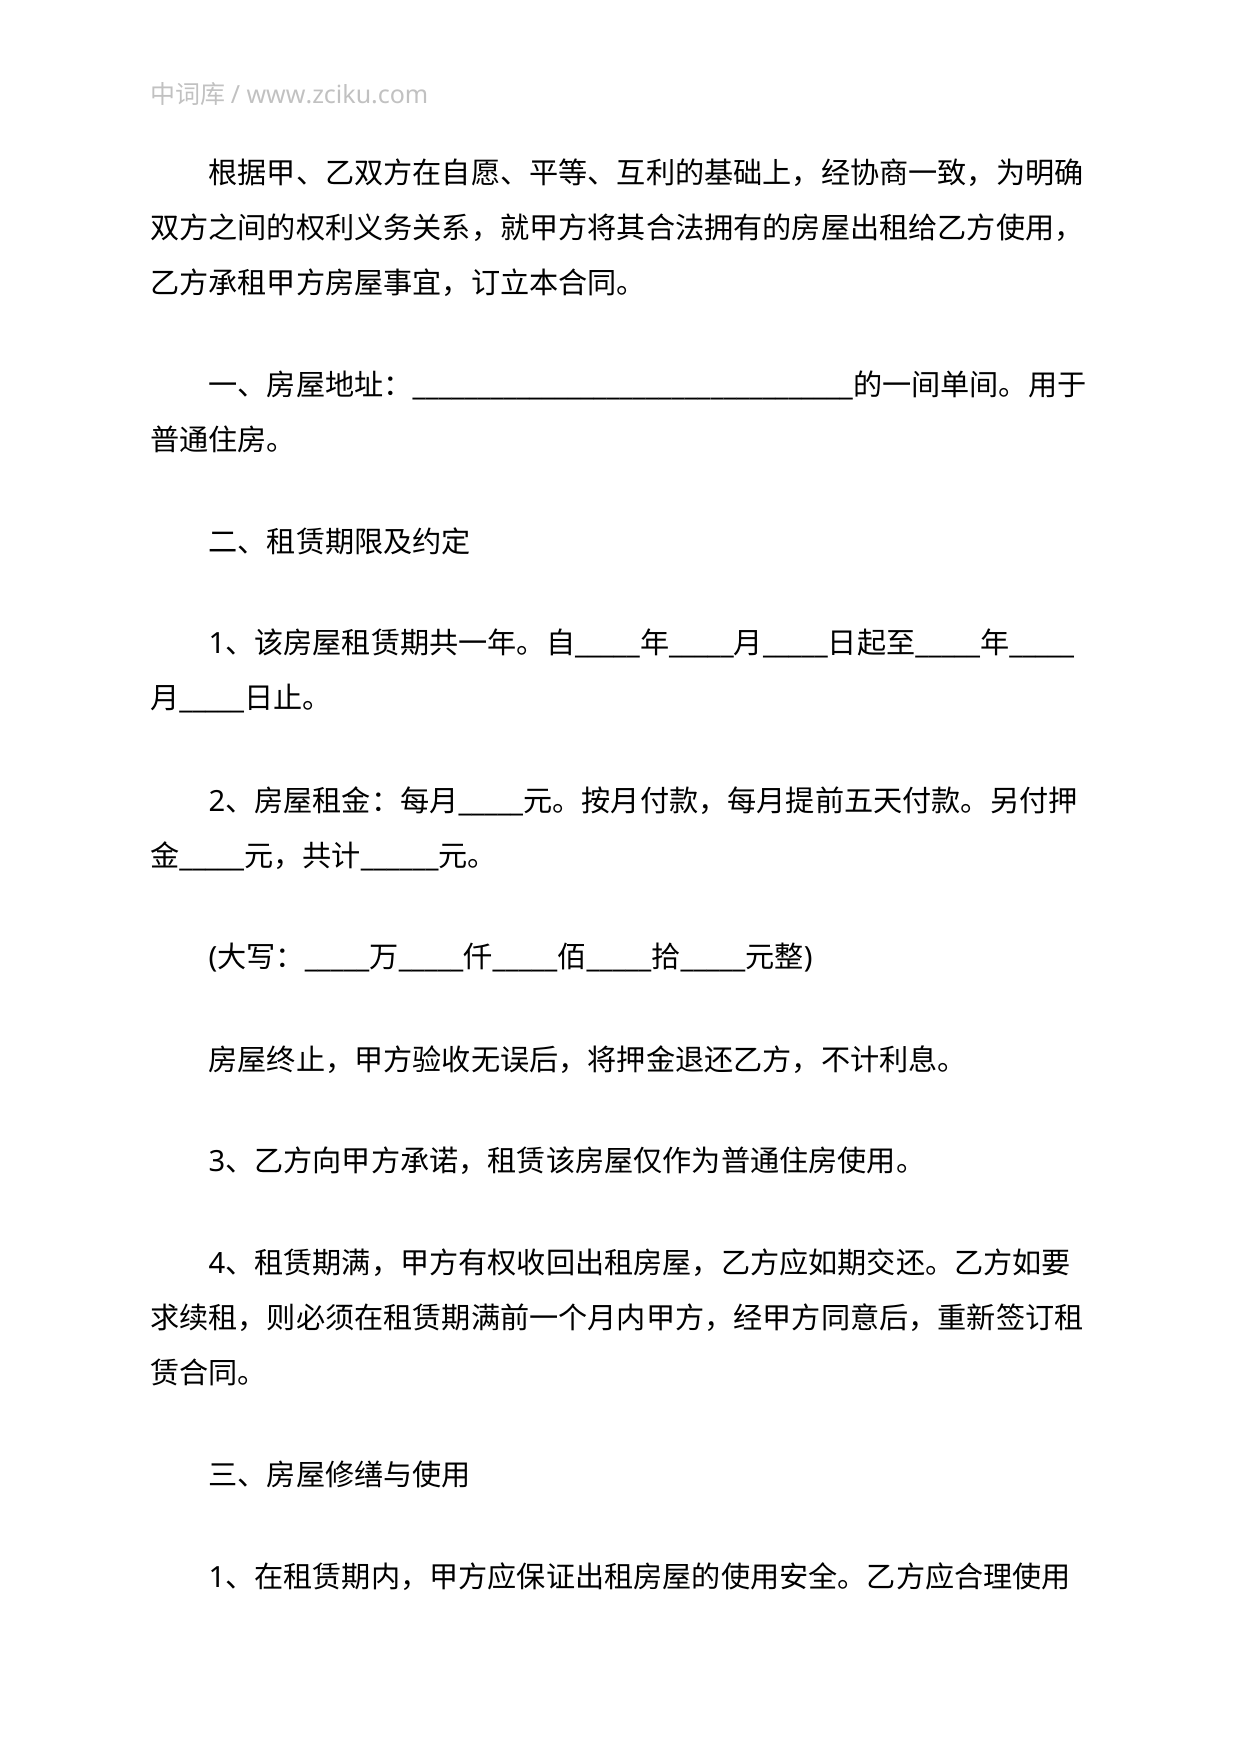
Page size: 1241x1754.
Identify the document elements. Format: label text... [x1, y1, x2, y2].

text 一、房屋地址：__________________________________的一间单间。用于普通住房。 [150, 362, 1090, 459]
text 根据甲、乙双方在自愿、平等、互利的基础上，经协商一致，为明确双方之间的权利义务关系，就甲方将其合法拥有的房屋出租给乙方使用，乙方承租甲方房屋事宜，订立本合同。 [150, 150, 1090, 302]
text 3、乙方向甲方承诺，租赁该房屋仅作为普通住房使用。 [150, 1138, 1090, 1180]
text 房屋终止，甲方验收无误后，将押金退还乙方，不计利息。 [150, 1036, 1090, 1078]
text 二、租赁期限及约定 [150, 518, 1090, 561]
text (大写：_____万_____仟_____佰_____拾_____元整) [150, 934, 1090, 976]
text 三、房屋修缮与使用 [150, 1451, 1090, 1494]
text 4、租赁期满，甲方有权收回出租房屋，乙方应如期交还。乙方如要求续租，则必须在租赁期满前一个月内甲方，经甲方同意后，重新签订租赁合同。 [150, 1240, 1090, 1392]
text 2、房屋租金：每月_____元。按月付款，每月提前五天付款。另付押金_____元，共计______元。 [150, 777, 1090, 874]
text 1、该房屋租赁期共一年。自_____年_____月_____日起至_____年_____月_____日止。 [150, 620, 1090, 717]
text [150, 1553, 1090, 1596]
